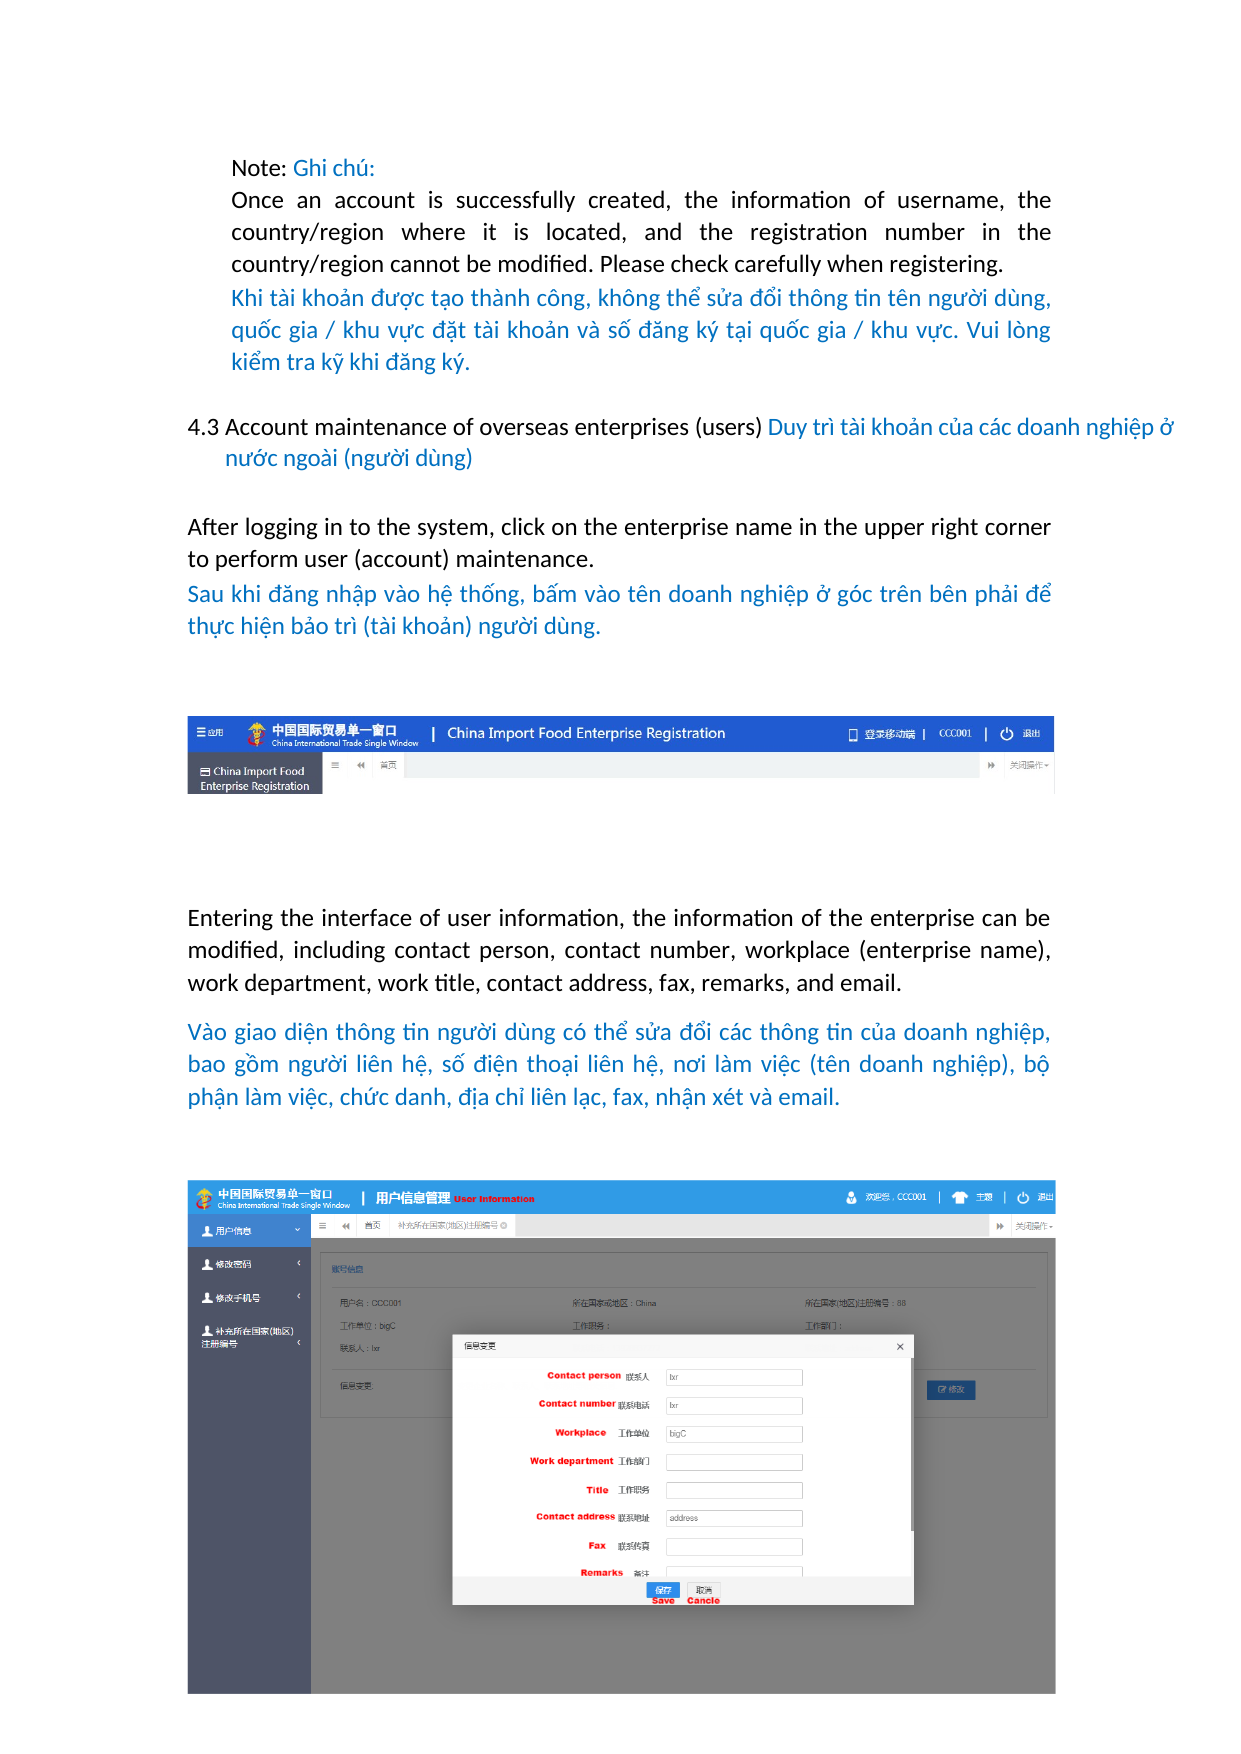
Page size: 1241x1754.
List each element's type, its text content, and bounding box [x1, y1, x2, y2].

text Khi tài khoản được tạo thành công, không thể sửa đổi thông tin tên người dùng, quốc gia / khu vực đặt tài khoản và số đăng ký tại quốc gia / khu vực. Vui lòng kiểm tra kỹ khi đăng ký. [231, 282, 1053, 377]
text Note: Ghi chú: [231, 152, 1194, 183]
text After logging in to the system, click on the enterprise name in the upper right corner to perform user (account) maintenance. [187, 511, 1053, 573]
picture [187, 716, 1055, 794]
picture [187, 1180, 1056, 1694]
list Account maintenance of overseas enterprises (users) Duy trì tài khoản của các doanh nghiệp ở nước ngoài (người dùng) [187, 411, 1194, 472]
text Vào giao diện thông tin người dùng có thể sửa đổi các thông tin của doanh nghiệp, bao gồm người liên hệ, số điện thoại liên hệ, nơi làm việc (tên doanh nghiệp), bộ phận làm việc, chức danh, địa chỉ liên lạc, fax, nhận xét và email. [187, 1016, 1053, 1111]
text Entering the interface of user information, the information of the enterprise can be modified, including contact person, contact number, workplace (enterprise name), work department, work title, contact address, fax, remarks, and email. [187, 902, 1053, 997]
text Sau khi đăng nhập vào hệ thống, bấm vào tên doanh nghiệp ở góc trên bên phải để thực hiện bảo trì (tài khoản) người dùng. [187, 578, 1053, 641]
text Once an account is successfully created, the information of username, the country/region where it is located, and the registration number in the country/region cannot be modified. Please check carefully when registering. [231, 184, 1053, 279]
